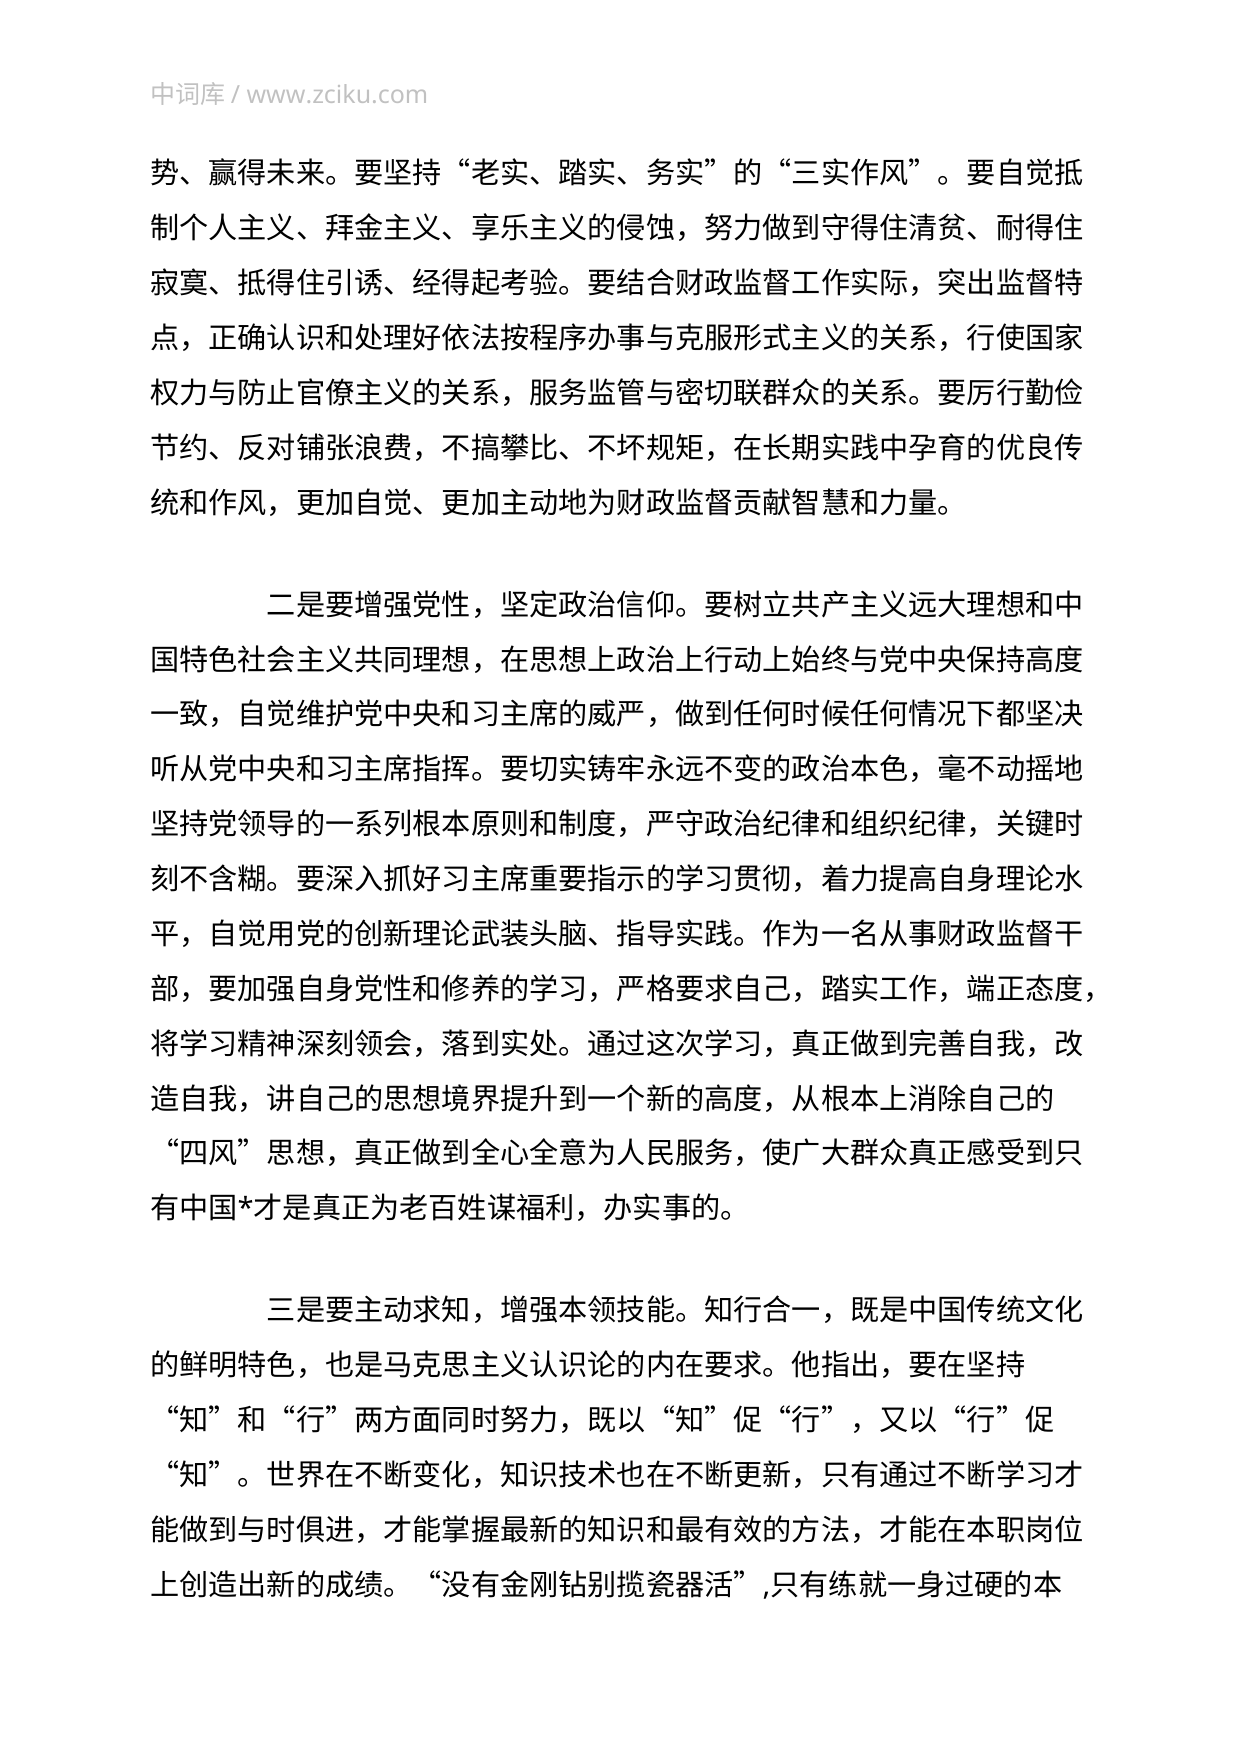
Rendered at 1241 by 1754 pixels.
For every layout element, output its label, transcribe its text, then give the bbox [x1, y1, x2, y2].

text 二是要增强党性，坚定政治信仰。要树立共产主义远大理想和中国特色社会主义共同理想，在思想上政治上行动上始终与党中央保持高度一致，自觉维护党中央和习主席的威严，做到任何时候任何情况下都坚决听从党中央和习主席指挥。要切实铸牢永远不变的政治本色，毫不动摇地坚持党领导的一系列根本原则和制度，严守政治纪律和组织纪律，关键时刻不含糊。要深入抓好习主席重要指示的学习贯彻，着力提高自身理论水平，自觉用党的创新理论武装头脑、指导实践。作为一名从事财政监督干部，要加强自身党性和修养的学习，严格要求自己，踏实工作，端正态度，将学习精神深刻领会，落到实处。通过这次学习，真正做到完善自我，改造自我，讲自己的思想境界提升到一个新的高度，从根本上消除自己的“四风”思想，真正做到全心全意为人民服务，使广大群众真正感受到只有中国*才是真正为老百姓谋福利，办实事的。 [150, 581, 1090, 1227]
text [150, 150, 1090, 522]
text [150, 1287, 1090, 1604]
